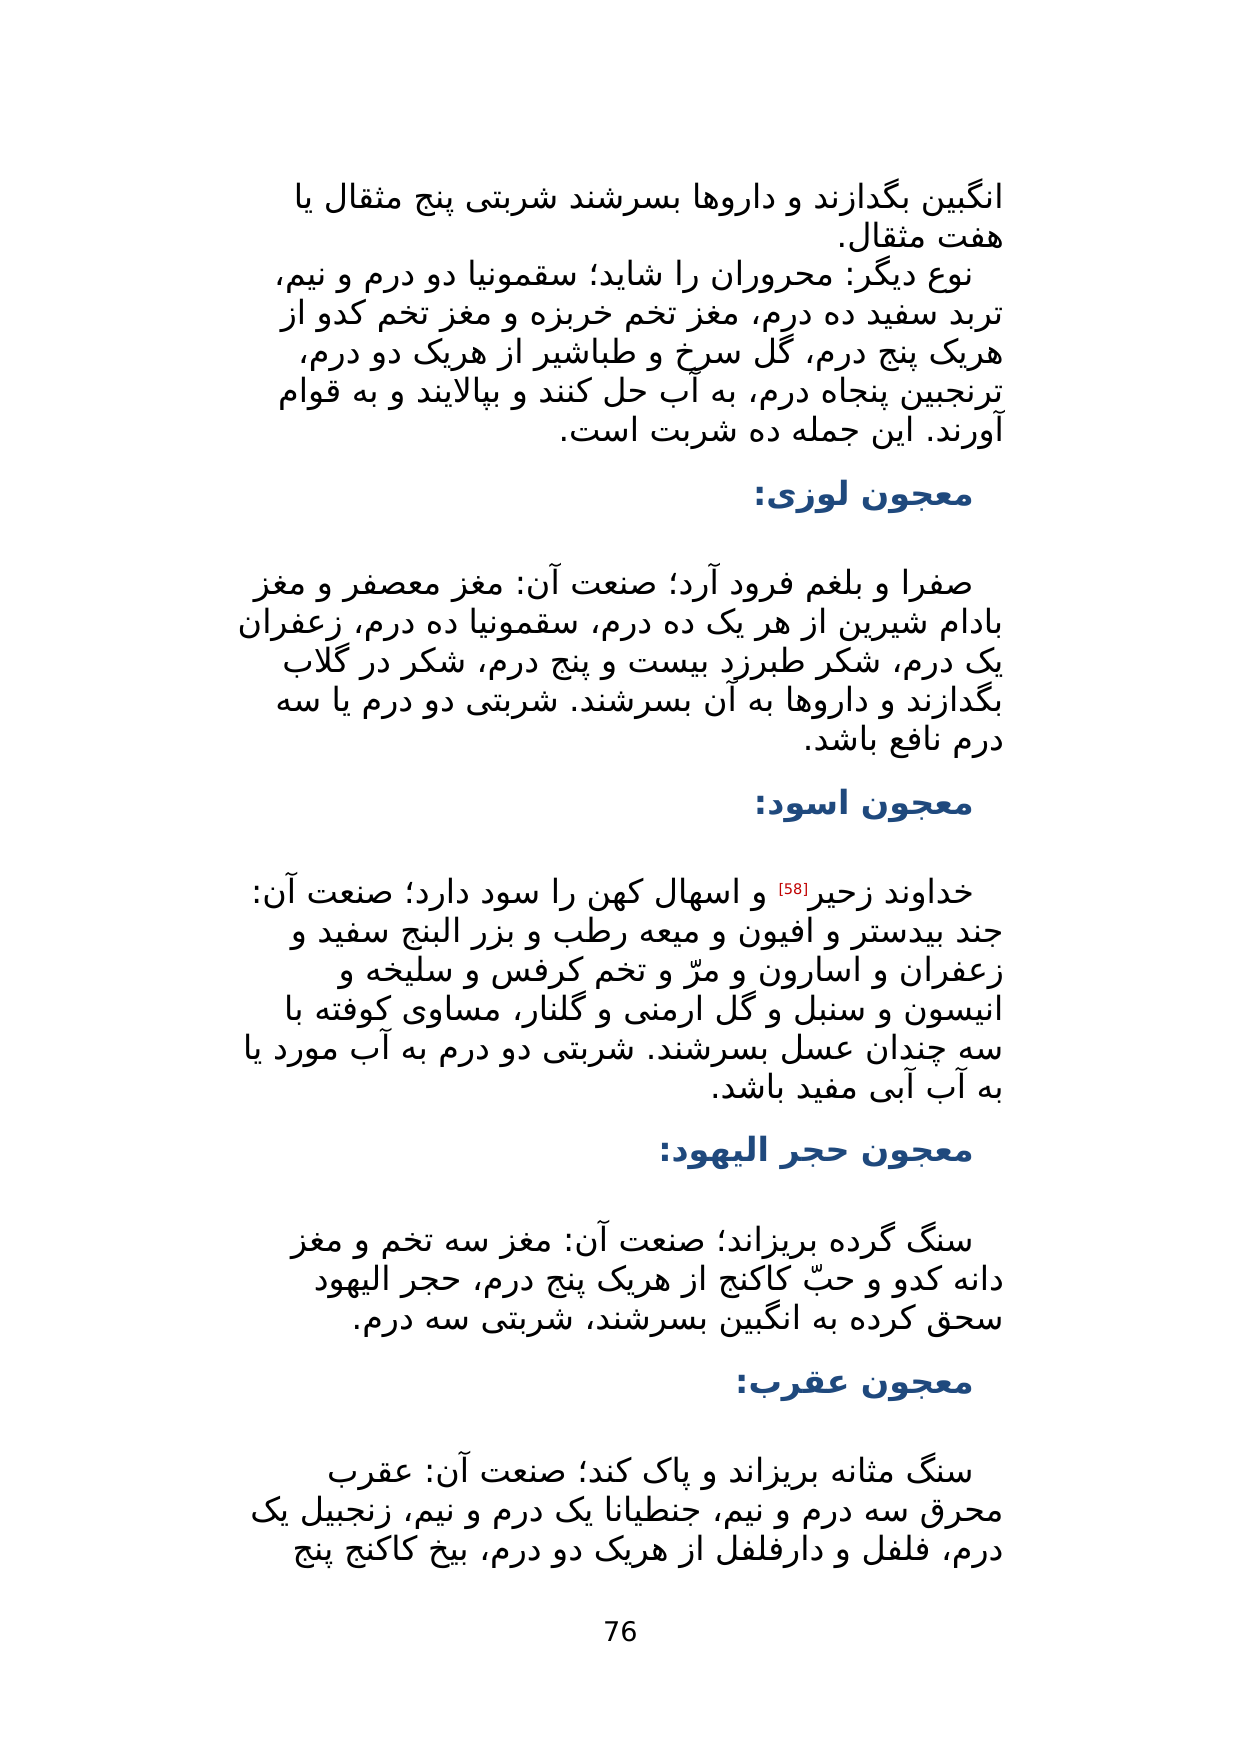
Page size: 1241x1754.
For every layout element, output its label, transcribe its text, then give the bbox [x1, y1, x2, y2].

subtitle معجون اسود: [236, 783, 1004, 822]
subtitle معجون حجر الیهود: [236, 1131, 1004, 1170]
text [236, 1452, 1004, 1568]
text سنگ گرده بریزاند؛ صنعت آن: مغز سه تخم و مغز دانه کدو و حبّ کاکنج از هریک پنج درم، حجر الیهود سحق کرده به انگبین بسرشند، شربتی سه درم. [236, 1221, 1004, 1337]
text صفرا و بلغم فرود آرد؛ صنعت آن: مغز معصفر و مغز بادام شیرین از هر یک ده درم، سقمونیا ده درم، زعفران یک درم، شکر طبرزد بیست و پنج درم، شکر در گلاب بگدازند و داروها به آن بسرشند. شربتی دو درم یا سه درم نافع باشد. [236, 564, 1004, 758]
subtitle معجون عقرب: [236, 1362, 1004, 1401]
text نوع دیگر: محروران را شاید؛ سقمونیا دو درم و نیم، تربد سفید ده درم، مغز تخم خربزه و مغز تخم کدو از هریک پنج درم، گل سرخ و طباشیر از هریک دو درم، ترنجبین پنجاه درم، به آب حل کنند و بپالایند و به قوام آورند. این جمله ده شربت است. [236, 255, 1004, 449]
subtitle معجون لوزی: [236, 474, 1004, 513]
text خداوند زحیر[58] و اسهال کهن را سود دارد؛ صنعت آن: جند بیدستر و افیون و میعه رطب و بزر البنج سفید و زعفران و اسارون و مرّ و تخم کرفس و سلیخه و انیسون و سنبل و گل ارمنی و گلنار، مساوی کوفته با سه چندان عسل بسرشند. شربتی دو درم به آب مورد یا به آب آبی مفید باشد. [236, 873, 1004, 1106]
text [236, 177, 1004, 255]
